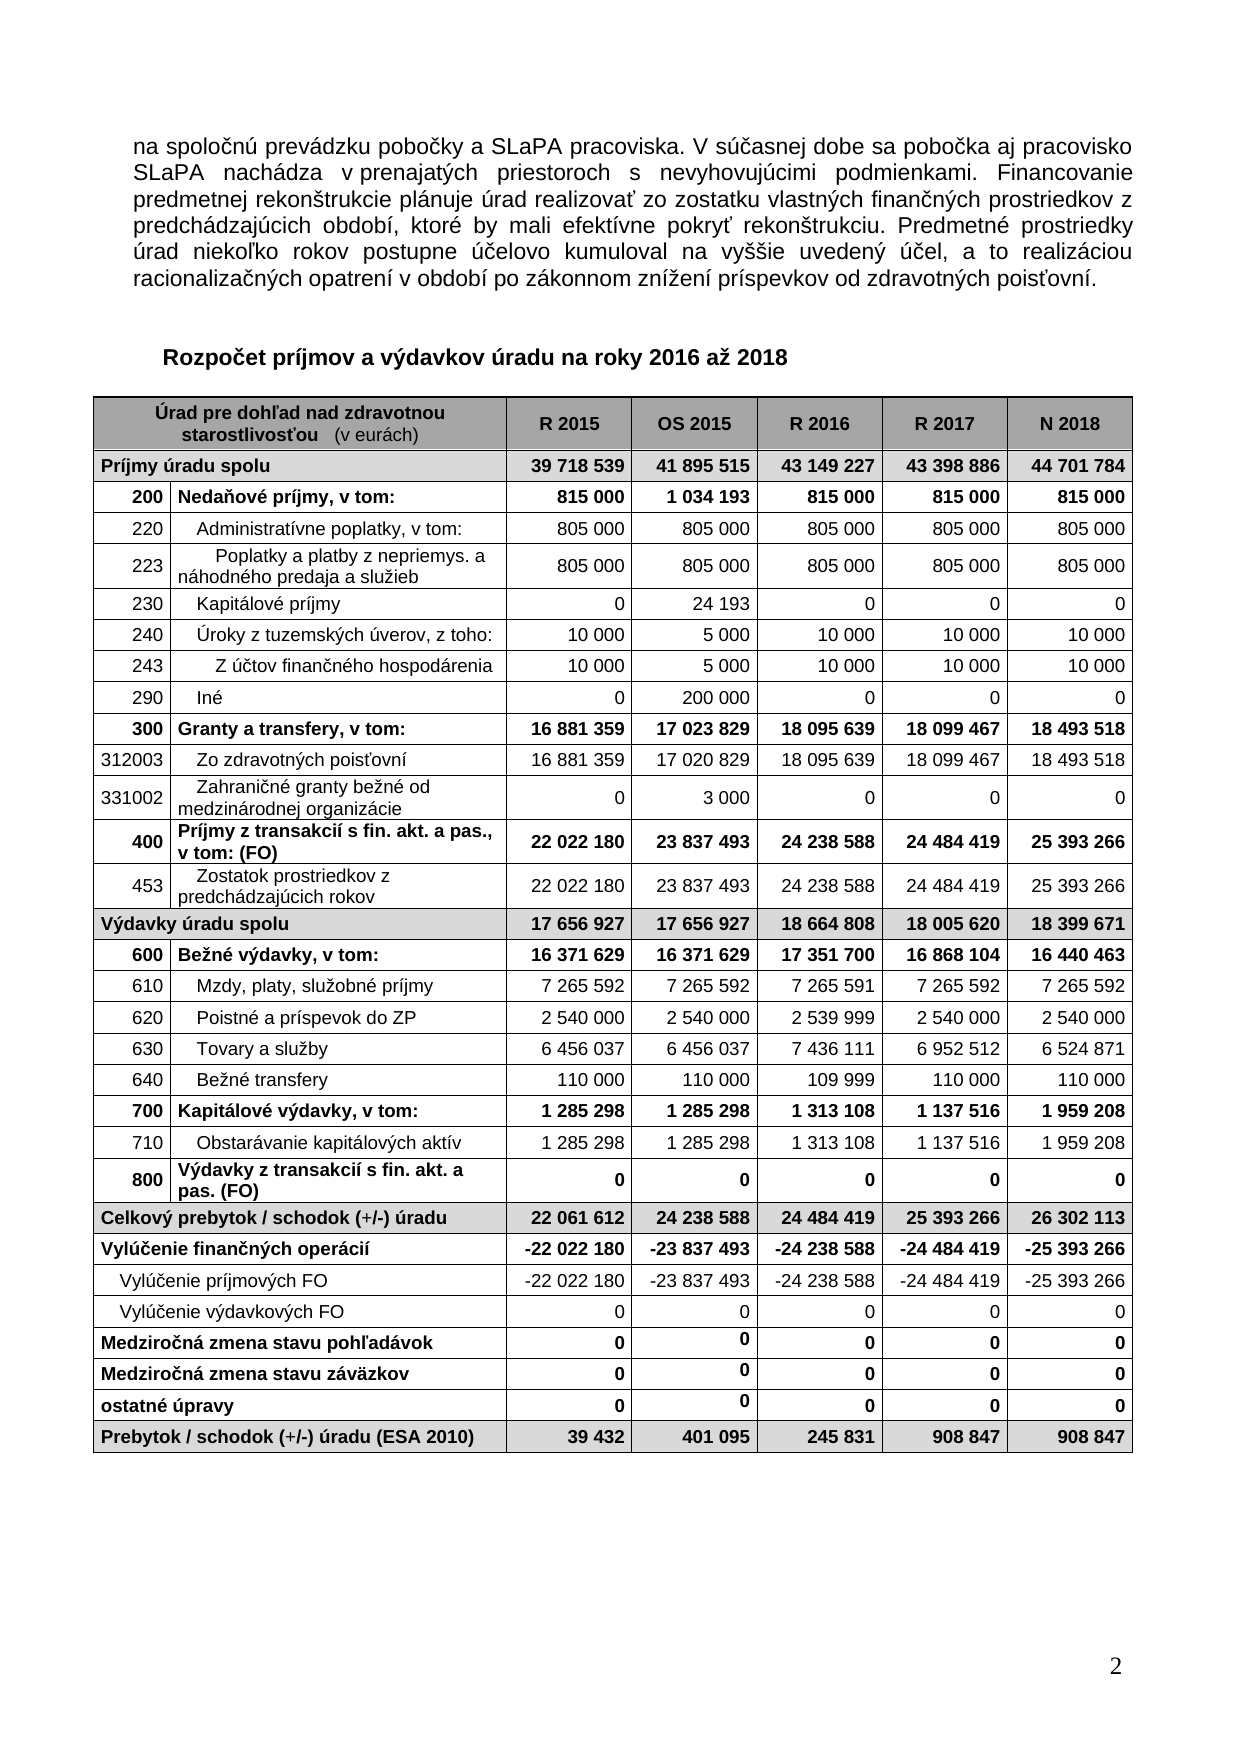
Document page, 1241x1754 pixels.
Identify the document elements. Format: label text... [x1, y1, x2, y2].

table_cell 0 [758, 1359, 882, 1389]
table_header Úrad pre dohľad nad zdravotnou starostlivosťou (v eurách) [94, 398, 506, 449]
table_cell 24 238 588 [758, 820, 882, 863]
table_cell 2 539 999 [758, 1002, 882, 1032]
table_cell 0 [507, 1296, 631, 1327]
table_cell 230 [94, 589, 170, 619]
table_cell Medziročná zmena stavu pohľadávok [94, 1328, 506, 1358]
table_cell 220 [94, 513, 170, 543]
table_cell 1 959 208 [1008, 1127, 1132, 1157]
table_cell Vylúčenie príjmových FO [94, 1265, 506, 1295]
table_cell 805 000 [507, 544, 631, 587]
table_cell Tovary a služby [171, 1034, 506, 1064]
table_cell 0 [632, 1390, 757, 1420]
table_cell 2 540 000 [632, 1002, 757, 1032]
table_cell 3 000 [632, 776, 757, 819]
table_cell 6 952 512 [883, 1034, 1007, 1064]
table_cell 1 285 298 [507, 1096, 631, 1126]
table_cell 300 [94, 714, 170, 744]
table_cell 0 [883, 1359, 1007, 1389]
table_cell 0 [507, 682, 631, 712]
table_cell 17 351 700 [758, 940, 882, 970]
table_cell 0 [632, 1296, 757, 1327]
table_cell 815 000 [758, 482, 882, 512]
table_cell Iné [171, 682, 506, 712]
table_cell Kapitálové príjmy [171, 589, 506, 619]
table_cell 0 [632, 1328, 757, 1358]
table_header OS 2015 [632, 398, 757, 449]
table_cell 0 [883, 776, 1007, 819]
table_cell Vylúčenie finančných operácií [94, 1234, 506, 1264]
table_cell 0 [1008, 1159, 1132, 1202]
table_cell 18 664 808 [758, 909, 882, 939]
table_cell Príjmy z transakcií s fin. akt. a pas., v tom: (FO) [171, 820, 506, 863]
table_cell 10 000 [883, 651, 1007, 681]
table_cell 0 [632, 1359, 757, 1389]
table_cell 0 [758, 589, 882, 619]
table_cell 710 [94, 1127, 170, 1157]
table_cell 7 265 592 [1008, 971, 1132, 1001]
table_cell 630 [94, 1034, 170, 1064]
table_cell 0 [758, 1296, 882, 1327]
table_cell 24 484 419 [883, 864, 1007, 907]
table_cell 25 393 266 [1008, 820, 1132, 863]
table_cell Prebytok / schodok (+/-) úradu (ESA 2010) [94, 1421, 506, 1452]
table_cell -23 837 493 [632, 1265, 757, 1295]
table_cell 620 [94, 1002, 170, 1032]
table_cell 0 [883, 682, 1007, 712]
table_cell 200 000 [632, 682, 757, 712]
table_cell 805 000 [1008, 544, 1132, 587]
table_cell 22 061 612 [507, 1203, 631, 1233]
table_cell 23 837 493 [632, 820, 757, 863]
table_cell 0 [1008, 1328, 1132, 1358]
table_cell 39 718 539 [507, 451, 631, 481]
table_cell 10 000 [507, 620, 631, 650]
table_cell 110 000 [507, 1065, 631, 1095]
table_cell Zo zdravotných poisťovní [171, 745, 506, 775]
table_cell 7 265 592 [883, 971, 1007, 1001]
table_cell -24 484 419 [883, 1234, 1007, 1264]
table_cell 7 265 592 [507, 971, 631, 1001]
table_cell 640 [94, 1065, 170, 1095]
table_cell -22 022 180 [507, 1234, 631, 1264]
table_cell 805 000 [632, 544, 757, 587]
table_cell 43 398 886 [883, 451, 1007, 481]
table_cell 24 193 [632, 589, 757, 619]
table_cell 17 023 829 [632, 714, 757, 744]
table_cell 0 [883, 1390, 1007, 1420]
table_cell 7 436 111 [758, 1034, 882, 1064]
table_cell 805 000 [632, 513, 757, 543]
table_cell 240 [94, 620, 170, 650]
table_cell 25 393 266 [1008, 864, 1132, 907]
table_cell 109 999 [758, 1065, 882, 1095]
table_cell -24 238 588 [758, 1234, 882, 1264]
table_cell Celkový prebytok / schodok (+/-) úradu [94, 1203, 506, 1233]
table_cell 0 [758, 1328, 882, 1358]
table_cell 16 881 359 [507, 714, 631, 744]
table_cell 0 [758, 682, 882, 712]
table_cell 17 656 927 [632, 909, 757, 939]
table_cell 18 095 639 [758, 745, 882, 775]
table_cell 0 [883, 1296, 1007, 1327]
table_cell 1 313 108 [758, 1096, 882, 1126]
table_header N 2018 [1008, 398, 1132, 449]
table_cell 18 399 671 [1008, 909, 1132, 939]
table_cell 16 440 463 [1008, 940, 1132, 970]
table_cell 0 [507, 589, 631, 619]
table_cell 0 [1008, 1296, 1132, 1327]
table_cell 1 285 298 [632, 1127, 757, 1157]
table_cell 16 371 629 [632, 940, 757, 970]
table_cell 17 656 927 [507, 909, 631, 939]
table_cell 815 000 [1008, 482, 1132, 512]
table_cell 700 [94, 1096, 170, 1126]
table_cell 6 524 871 [1008, 1034, 1132, 1064]
table_cell 7 265 592 [632, 971, 757, 1001]
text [133, 133, 1133, 291]
table_cell Obstarávanie kapitálových aktív [171, 1127, 506, 1157]
table_cell 0 [758, 1159, 882, 1202]
table_cell Administratívne poplatky, v tom: [171, 513, 506, 543]
table_cell 1 285 298 [632, 1096, 757, 1126]
table_cell 10 000 [1008, 651, 1132, 681]
table_cell 0 [1008, 682, 1132, 712]
table_cell Zahraničné granty bežné od medzinárodnej organizácie [171, 776, 506, 819]
table_cell 43 149 227 [758, 451, 882, 481]
table_cell 0 [883, 589, 1007, 619]
table_cell 908 847 [1008, 1421, 1132, 1452]
table_cell 18 005 620 [883, 909, 1007, 939]
table_cell 1 959 208 [1008, 1096, 1132, 1126]
table_cell 7 265 591 [758, 971, 882, 1001]
table_cell Zostatok prostriedkov z predchádzajúcich rokov [171, 864, 506, 907]
table_cell 22 022 180 [507, 820, 631, 863]
table_cell 0 [1008, 1390, 1132, 1420]
table_cell 1 137 516 [883, 1127, 1007, 1157]
table_cell 0 [1008, 776, 1132, 819]
table_cell 6 456 037 [507, 1034, 631, 1064]
table_cell 0 [1008, 589, 1132, 619]
table_cell Príjmy úradu spolu [94, 451, 506, 481]
table_cell 0 [883, 1159, 1007, 1202]
table_cell 290 [94, 682, 170, 712]
table_cell 16 371 629 [507, 940, 631, 970]
table_cell Z účtov finančného hospodárenia [171, 651, 506, 681]
table_cell 24 484 419 [758, 1203, 882, 1233]
table_cell Mzdy, platy, služobné príjmy [171, 971, 506, 1001]
table_cell -25 393 266 [1008, 1265, 1132, 1295]
table_cell 10 000 [883, 620, 1007, 650]
table_cell 1 285 298 [507, 1127, 631, 1157]
table_cell 805 000 [883, 513, 1007, 543]
table_cell 312003 [94, 745, 170, 775]
table_header R 2016 [758, 398, 882, 449]
table_cell 453 [94, 864, 170, 907]
table_cell 22 022 180 [507, 864, 631, 907]
table_cell 0 [758, 1390, 882, 1420]
table_cell 0 [507, 1359, 631, 1389]
table_cell 24 238 588 [758, 864, 882, 907]
table_cell 0 [507, 1390, 631, 1420]
table_cell Bežné transfery [171, 1065, 506, 1095]
table_cell 908 847 [883, 1421, 1007, 1452]
table_cell 1 137 516 [883, 1096, 1007, 1126]
table_cell 16 868 104 [883, 940, 1007, 970]
table_cell 0 [507, 1159, 631, 1202]
table_cell -23 837 493 [632, 1234, 757, 1264]
table_cell 0 [883, 1328, 1007, 1358]
table_cell Výdavky z transakcií s fin. akt. a pas. (FO) [171, 1159, 506, 1202]
table_cell 16 881 359 [507, 745, 631, 775]
table_cell Granty a transfery, v tom: [171, 714, 506, 744]
table_cell 6 456 037 [632, 1034, 757, 1064]
table_cell Bežné výdavky, v tom: [171, 940, 506, 970]
table_cell 24 484 419 [883, 820, 1007, 863]
table_cell 331002 [94, 776, 170, 819]
table_cell 44 701 784 [1008, 451, 1132, 481]
table_cell 805 000 [758, 513, 882, 543]
table_cell 2 540 000 [883, 1002, 1007, 1032]
table_cell 245 831 [758, 1421, 882, 1452]
table_cell -22 022 180 [507, 1265, 631, 1295]
table_cell 1 313 108 [758, 1127, 882, 1157]
table_cell 610 [94, 971, 170, 1001]
table_cell 0 [507, 776, 631, 819]
table_cell 23 837 493 [632, 864, 757, 907]
table_cell 18 493 518 [1008, 714, 1132, 744]
table_cell 5 000 [632, 651, 757, 681]
table_cell 25 393 266 [883, 1203, 1007, 1233]
table_cell 10 000 [758, 620, 882, 650]
table_cell 401 095 [632, 1421, 757, 1452]
table_cell 805 000 [1008, 513, 1132, 543]
table_cell 800 [94, 1159, 170, 1202]
table_cell 41 895 515 [632, 451, 757, 481]
table_cell 110 000 [1008, 1065, 1132, 1095]
table_cell Vylúčenie výdavkových FO [94, 1296, 506, 1327]
table_cell 24 238 588 [632, 1203, 757, 1233]
table_cell 400 [94, 820, 170, 863]
table_cell ostatné úpravy [94, 1390, 506, 1420]
table_cell 815 000 [883, 482, 1007, 512]
table_cell 243 [94, 651, 170, 681]
table_cell 10 000 [758, 651, 882, 681]
table_cell Poplatky a platby z nepriemys. a náhodného predaja a služieb [171, 544, 506, 587]
table_header R 2015 [507, 398, 631, 449]
table_cell -24 484 419 [883, 1265, 1007, 1295]
table_cell 26 302 113 [1008, 1203, 1132, 1233]
text Rozpočet príjmov a výdavkov úradu na roky 2016 až 2018 [133, 344, 1133, 370]
table_cell -24 238 588 [758, 1265, 882, 1295]
table_cell 10 000 [507, 651, 631, 681]
table_cell 223 [94, 544, 170, 587]
table_cell 5 000 [632, 620, 757, 650]
table_cell Výdavky úradu spolu [94, 909, 506, 939]
table_cell 0 [632, 1159, 757, 1202]
table_cell Medziročná zmena stavu záväzkov [94, 1359, 506, 1389]
table_cell 0 [507, 1328, 631, 1358]
table_cell 815 000 [507, 482, 631, 512]
table_cell 0 [1008, 1359, 1132, 1389]
table_cell 18 099 467 [883, 745, 1007, 775]
table_cell 1 034 193 [632, 482, 757, 512]
table_cell 110 000 [632, 1065, 757, 1095]
table_cell 18 095 639 [758, 714, 882, 744]
table_cell 0 [758, 776, 882, 819]
table_cell 39 432 [507, 1421, 631, 1452]
table_cell 2 540 000 [507, 1002, 631, 1032]
table_cell 2 540 000 [1008, 1002, 1132, 1032]
table_cell 110 000 [883, 1065, 1007, 1095]
table_header R 2017 [883, 398, 1007, 449]
table_cell 805 000 [507, 513, 631, 543]
table_cell Kapitálové výdavky, v tom: [171, 1096, 506, 1126]
table_cell 805 000 [883, 544, 1007, 587]
table_cell 600 [94, 940, 170, 970]
table_cell Poistné a príspevok do ZP [171, 1002, 506, 1032]
table_cell 805 000 [758, 544, 882, 587]
table_cell Úroky z tuzemských úverov, z toho: [171, 620, 506, 650]
table_cell 200 [94, 482, 170, 512]
table_cell -25 393 266 [1008, 1234, 1132, 1264]
table_cell 18 493 518 [1008, 745, 1132, 775]
table_cell 18 099 467 [883, 714, 1007, 744]
table_cell Nedaňové príjmy, v tom: [171, 482, 506, 512]
table_cell 10 000 [1008, 620, 1132, 650]
table_cell 17 020 829 [632, 745, 757, 775]
